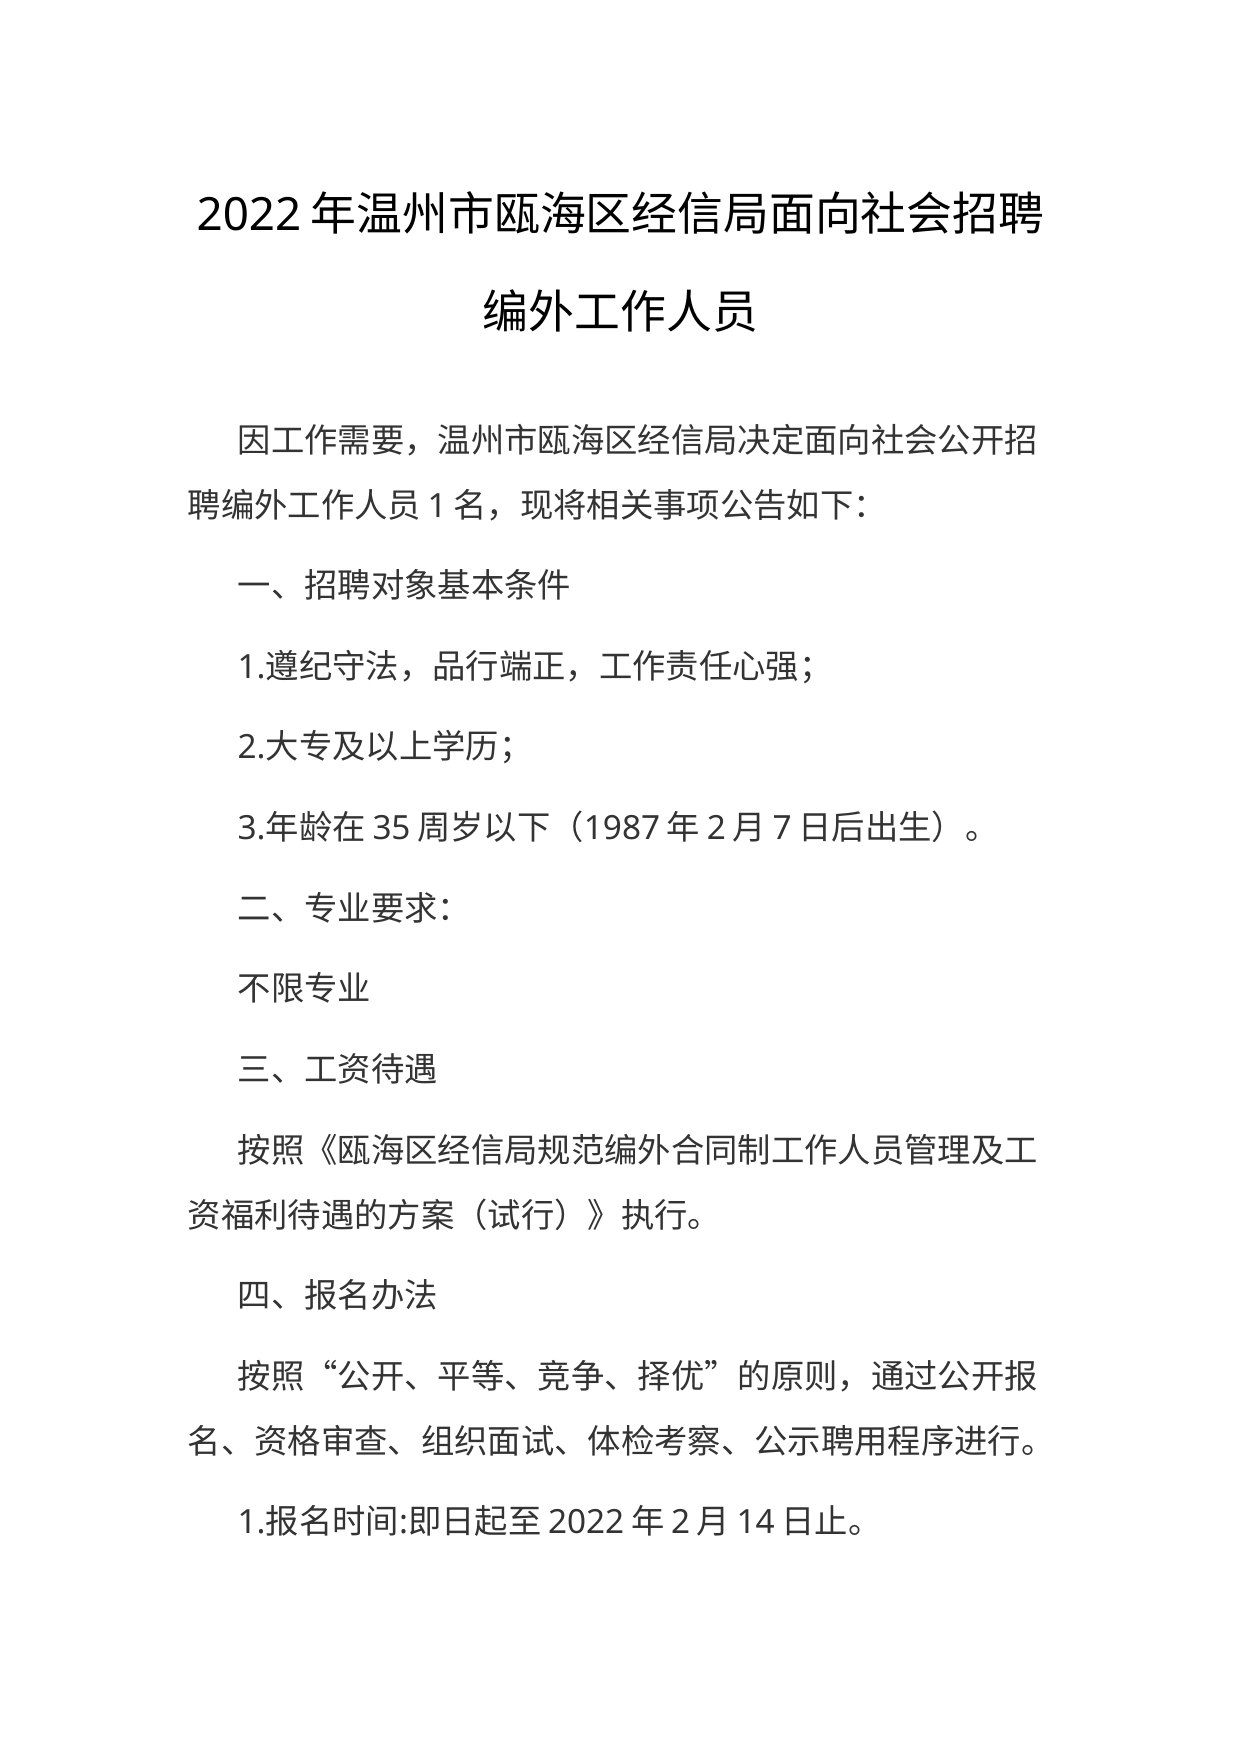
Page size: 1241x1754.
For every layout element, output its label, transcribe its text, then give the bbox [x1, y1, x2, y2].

text 三、工资待遇 [187, 1034, 1053, 1099]
text 不限专业 [187, 954, 1053, 1019]
text 一、招聘对象基本条件 [187, 551, 1053, 616]
text 按照《瓯海区经信局规范编外合同制工作人员管理及工资福利待遇的方案（试行）》执行。 [187, 1115, 1053, 1245]
text 1.遵纪守法，品行端正，工作责任心强； [187, 631, 1053, 696]
text 3.年龄在35周岁以下（1987年2月7日后出生）。 [187, 793, 1053, 858]
text 二、专业要求： [187, 873, 1053, 938]
text 因工作需要，温州市瓯海区经信局决定面向社会公开招聘编外工作人员1名，现将相关事项公告如下： [187, 405, 1053, 535]
text 2022年温州市瓯海区经信局面向社会招聘编外工作人员 [187, 162, 1053, 357]
text 四、报名办法 [187, 1261, 1053, 1326]
text 1.报名时间:即日起至2022年2月14日止。 [187, 1487, 1053, 1552]
text 按照“公开、平等、竞争、择优”的原则，通过公开报名、资格审查、组织面试、体检考察、公示聘用程序进行。 [187, 1341, 1053, 1471]
text 2.大专及以上学历； [187, 712, 1053, 777]
